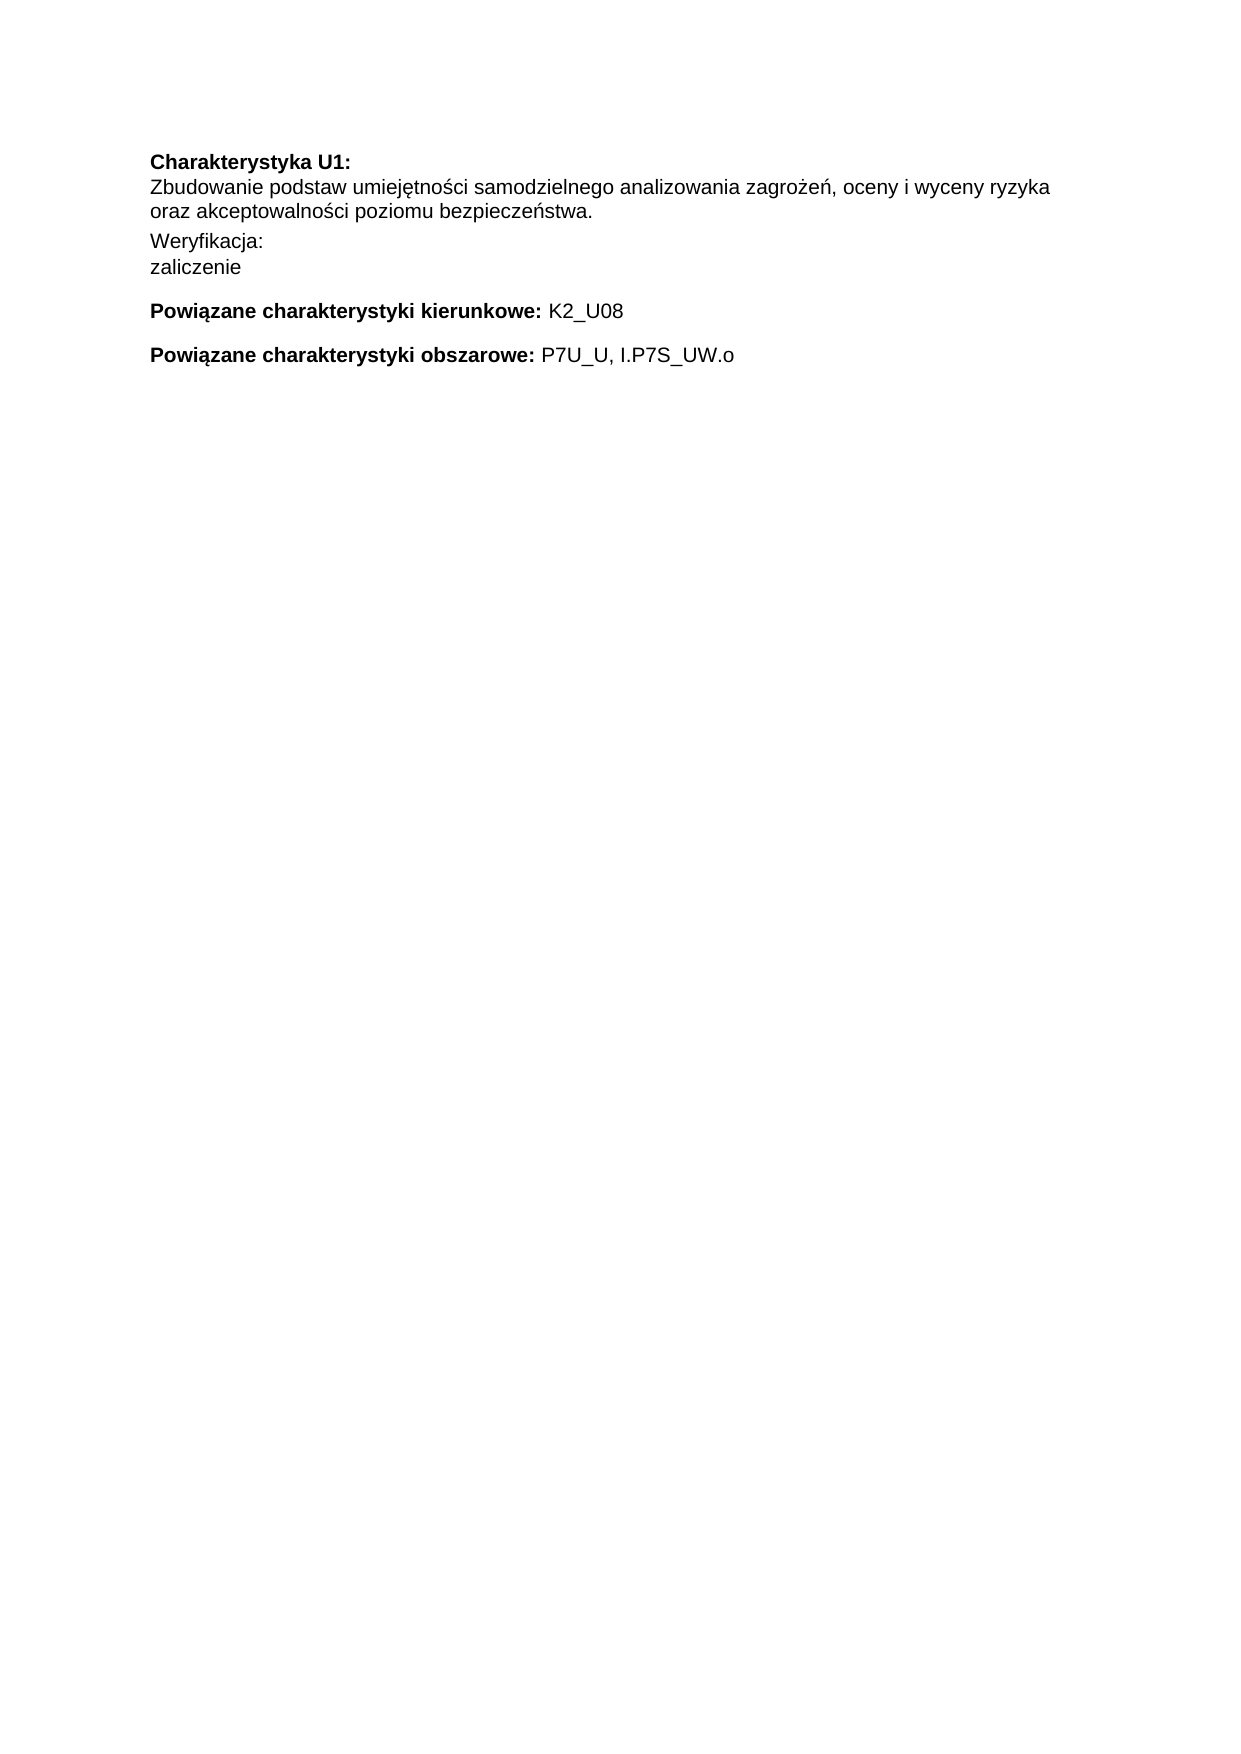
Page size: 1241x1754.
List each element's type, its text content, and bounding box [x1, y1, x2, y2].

text Powiązane charakterystyki kierunkowe: K2_U08 [150, 299, 1090, 323]
text Charakterystyka U1: [150, 150, 1090, 174]
text Powiązane charakterystyki obszarowe: P7U_U, I.P7S_UW.o [150, 343, 1090, 367]
text zaliczenie [150, 255, 1090, 279]
text Weryfikacja: [150, 229, 1090, 253]
text Zbudowanie podstaw umiejętności samodzielnego analizowania zagrożeń, oceny i wyceny ryzyka oraz akceptowalności poziomu bezpieczeństwa. [150, 175, 1090, 223]
